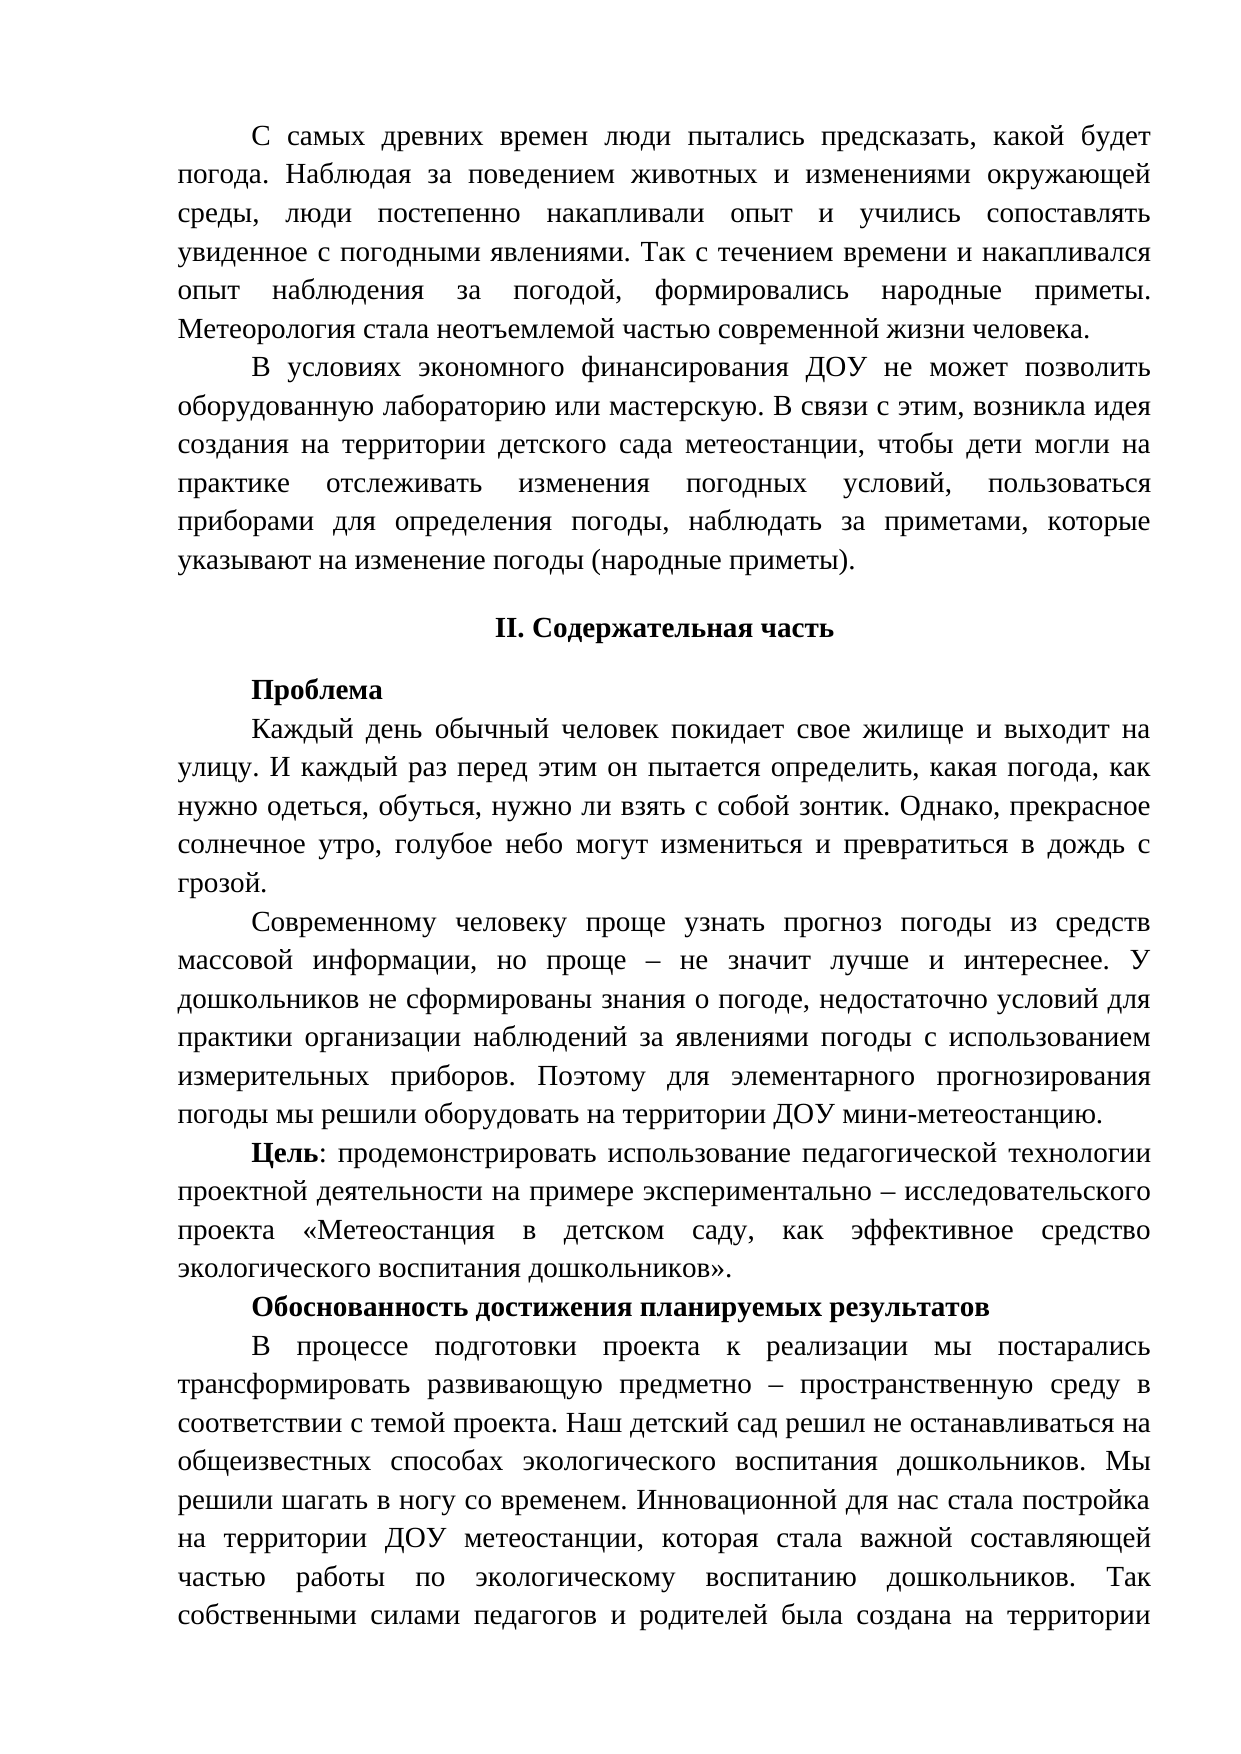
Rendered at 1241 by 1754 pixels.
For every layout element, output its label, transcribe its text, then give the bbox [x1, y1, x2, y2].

text Проблема [177, 672, 1152, 706]
text Современному человеку проще узнать прогноз погоды из средств массовой информации, но проще – не значит лучше и интереснее. У дошкольников не сформированы знания о погоде, недостаточно условий для практики организации наблюдений за явлениями погоды с использованием измерительных приборов. Поэтому для элементарного прогнозирования погоды мы решили оборудовать на территории ДОУ мини-метеостанцию. [177, 904, 1152, 1130]
text С самых древних времен люди пытались предсказать, какой будет погода. Наблюдая за поведением животных и изменениями окружающей среды, люди постепенно накапливали опыт и учились сопоставлять увиденное с погодными явлениями. Так с течением времени и накапливался опыт наблюдения за погодой, формировались народные приметы. Метеорология стала неотъемлемой частью современной жизни человека. [177, 118, 1152, 344]
text Цель: продемонстрировать использование педагогической технологии проектной деятельности на примере экспериментально – исследовательского проекта «Метеостанция в детском саду, как эффективное средство экологического воспитания дошкольников». [177, 1135, 1152, 1284]
text Каждый день обычный человек покидает свое жилище и выходит на улицу. И каждый раз перед этим он пытается определить, какая погода, как нужно одеться, обуться, нужно ли взять с собой зонтик. Однако, прекрасное солнечное утро, голубое небо могут измениться и превратиться в дождь с грозой. [177, 711, 1152, 899]
text II. Содержательная часть [177, 610, 1152, 643]
text В условиях экономного финансирования ДОУ не может позволить оборудованную лабораторию или мастерскую. В связи с этим, возникла идея создания на территории детского сада метеостанции, чтобы дети могли на практике отслеживать изменения погодных условий, пользоваться приборами для определения погоды, наблюдать за приметами, которые указывают на изменение погоды (народные приметы). [177, 349, 1152, 576]
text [177, 1328, 1152, 1631]
text Обоснованность достижения планируемых результатов [177, 1289, 1152, 1323]
